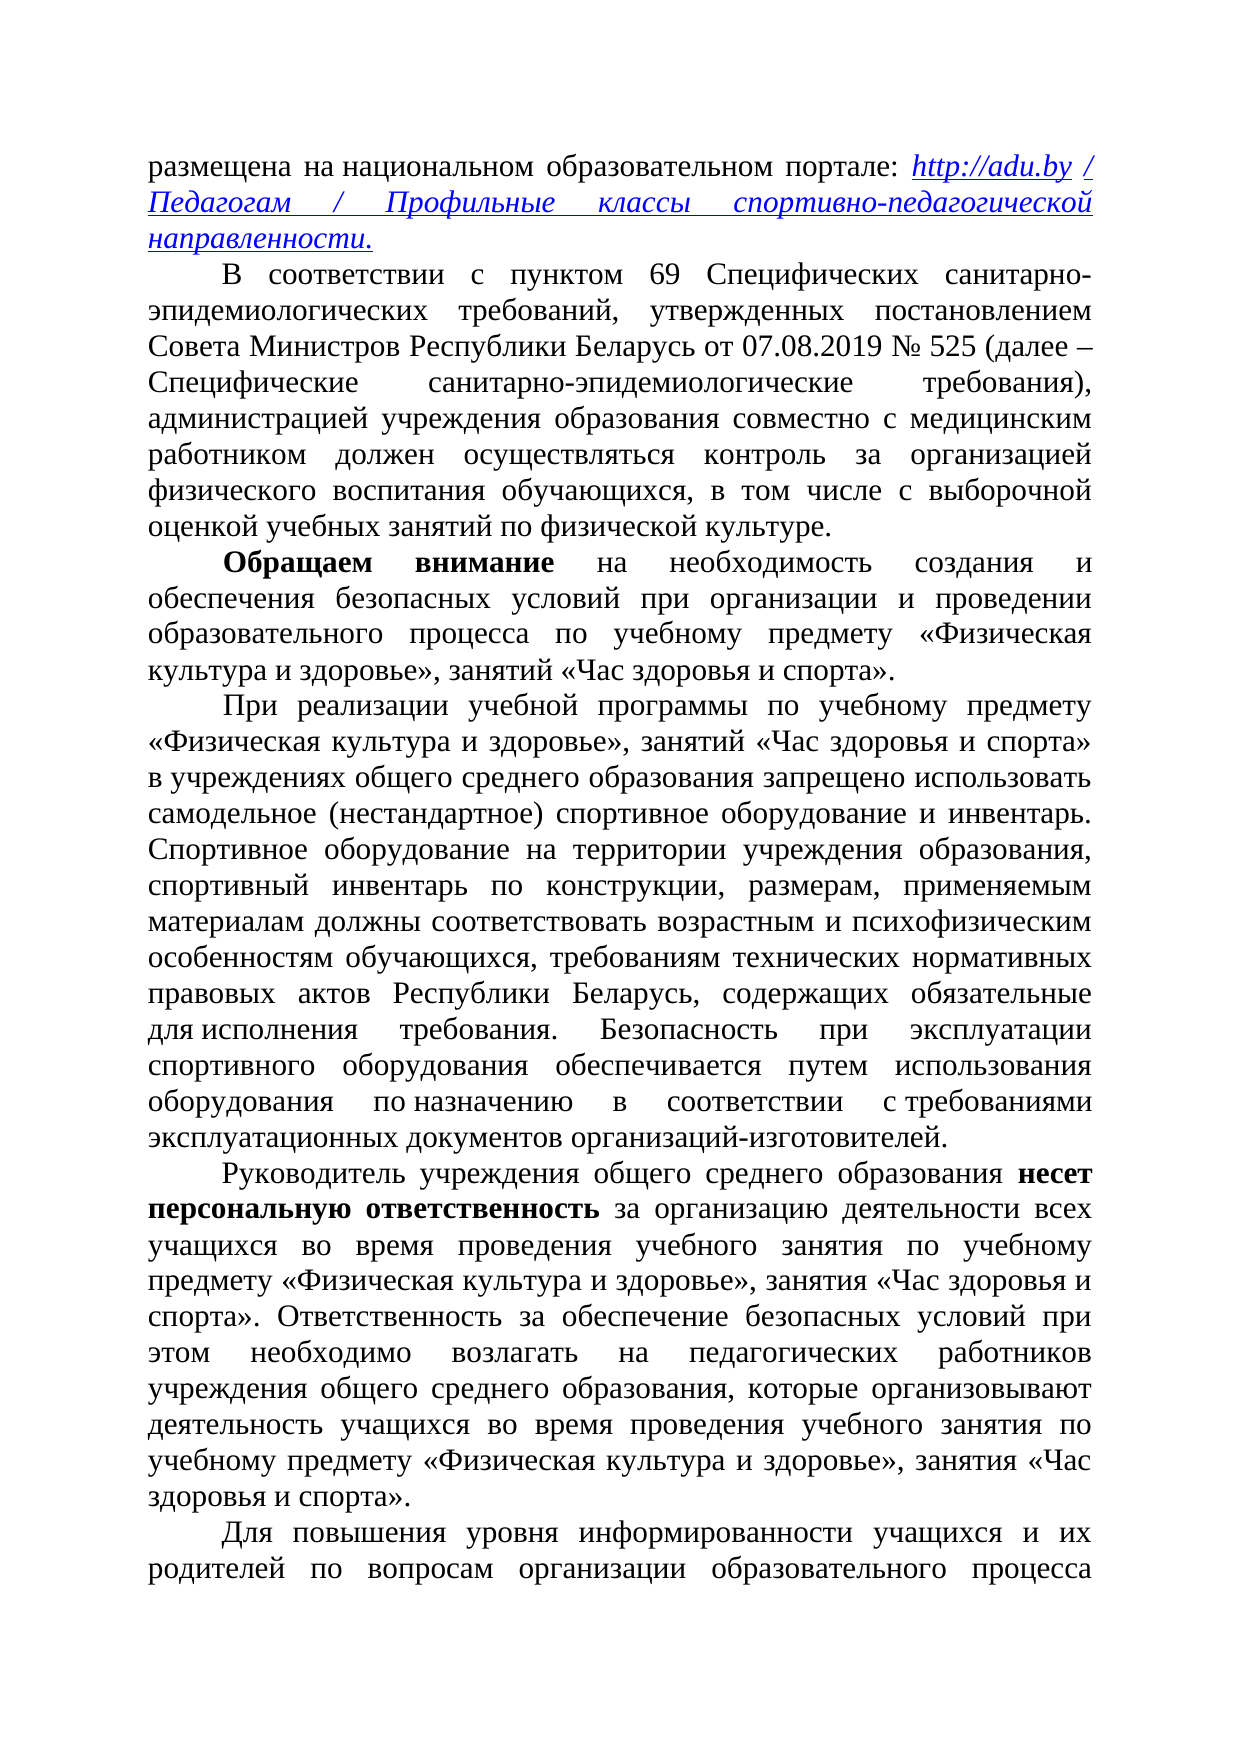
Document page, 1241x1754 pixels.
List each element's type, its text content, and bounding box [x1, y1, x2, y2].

text При реализации учебной программы по учебному предмету «Физическая культура и здоровье», занятий «Час здоровья и спорта» в учреждениях общего среднего образования запрещено использовать самодельное (нестандартное) спортивное оборудование и инвентарь. Спортивное оборудование на территории учреждения образования, спортивный инвентарь по конструкции, размерам, применяемым материалам должны соответствовать возрастным и психофизическим особенностям обучающихся, требованиям технических нормативных правовых актов Республики Беларусь, содержащих обязательные для исполнения требования. Безопасность при эксплуатации спортивного оборудования обеспечивается путем использования оборудования по назначению в соответствии с требованиями эксплуатационных документов организаций-изготовителей. [148, 687, 1093, 1154]
text Руководитель учреждения общего среднего образования несет персональную ответственность за организацию деятельности всех учащихся во время проведения учебного занятия по учебному предмету «Физическая культура и здоровье», занятия «Час здоровья и спорта». Ответственность за обеспечение безопасных условий при этом необходимо возлагать на педагогических работников учреждения общего среднего образования, которые организовывают деятельность учащихся во время проведения учебного занятия по учебному предмету «Физическая культура и здоровье», занятия «Час здоровья и спорта». [148, 1154, 1093, 1513]
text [148, 1513, 1093, 1585]
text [148, 148, 1093, 215]
text Обращаем внимание на необходимость создания и обеспечения безопасных условий при организации и проведении образовательного процесса по учебному предмету «Физическая культура и здоровье», занятий «Час здоровья и спорта». [148, 543, 1093, 687]
text В соответствии с пунктом 69 Специфических санитарно-эпидемиологических требований, утвержденных постановлением Совета Министров Республики Беларусь от 07.08.2019 № 525 (далее – Специфические санитарно-эпидемиологические требования), администрацией учреждения образования совместно с медицинским работником должен осуществляться контроль за организацией физического воспитания обучающихся, в том числе с выборочной оценкой учебных занятий по физической культуре. [148, 255, 1093, 543]
